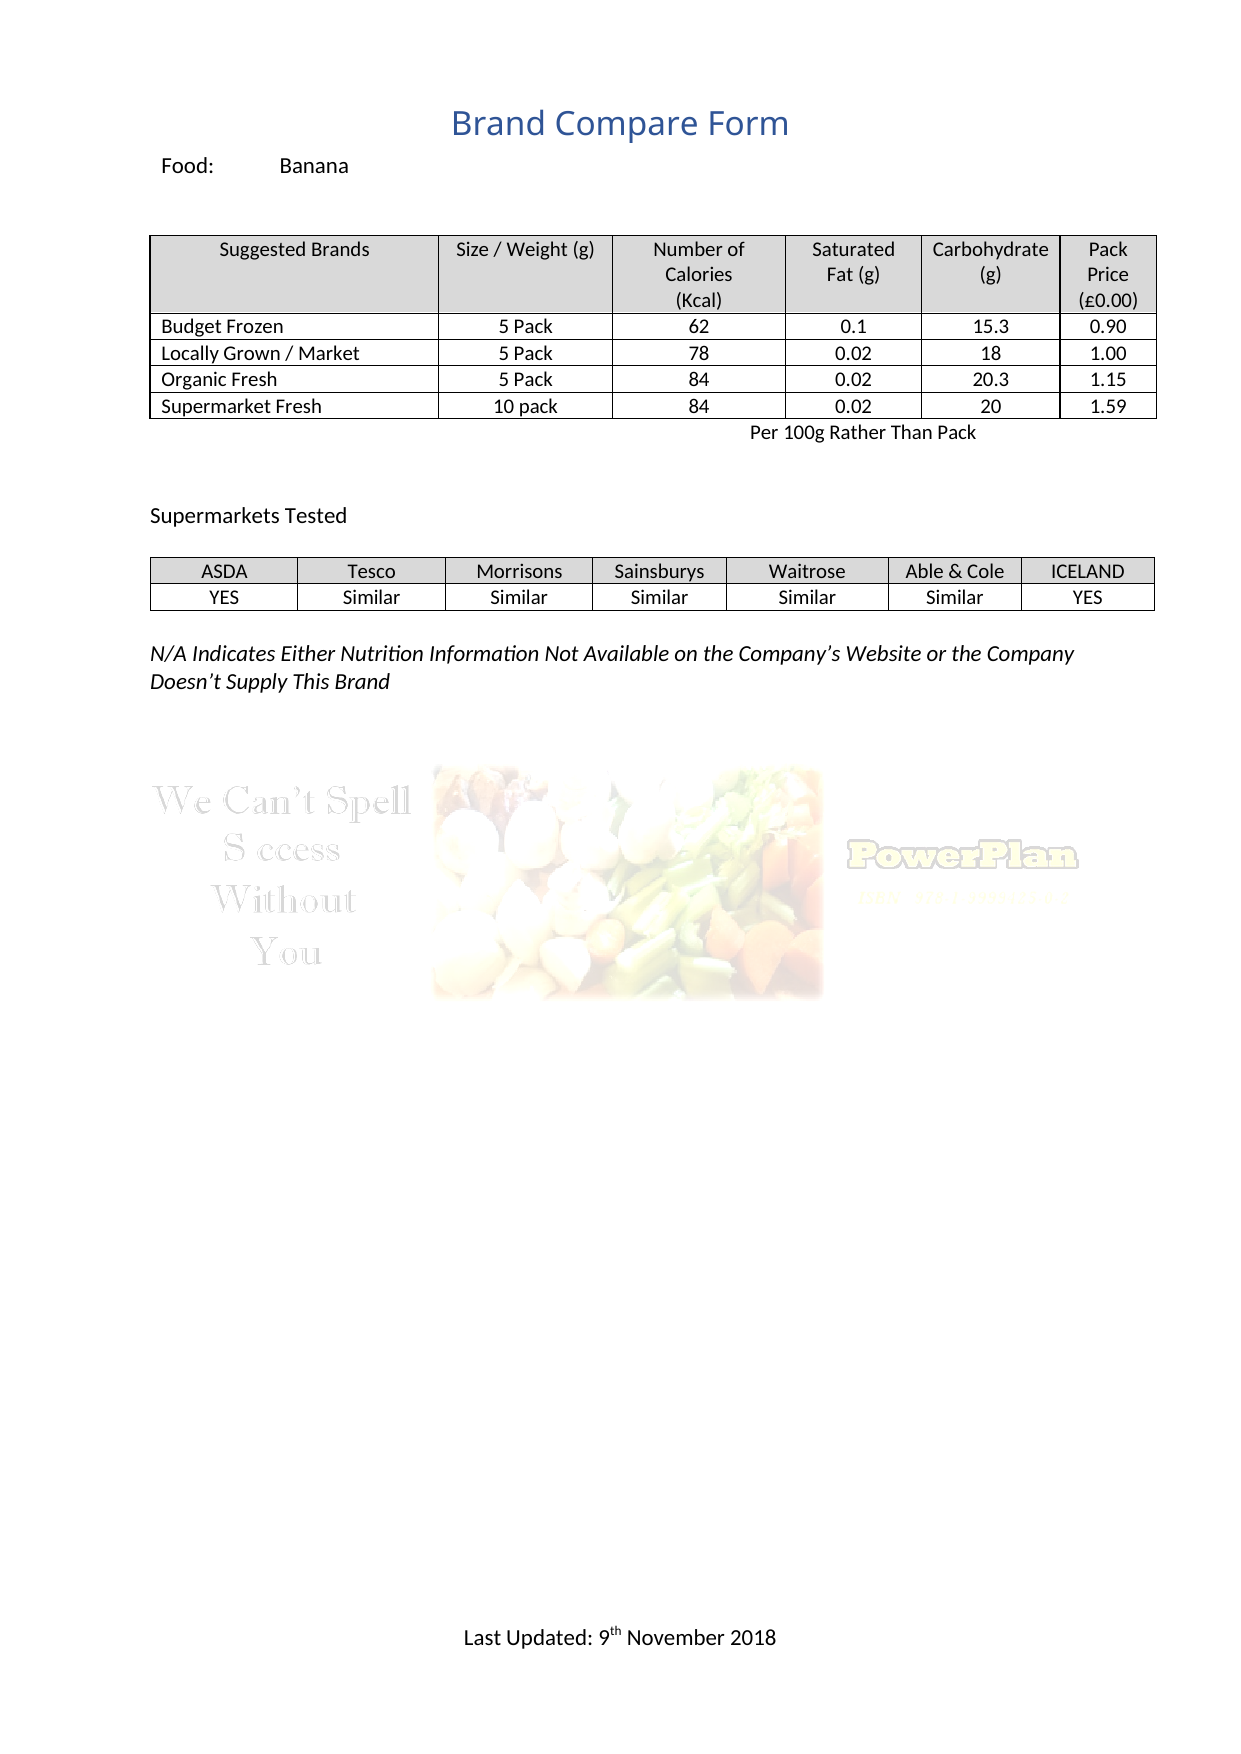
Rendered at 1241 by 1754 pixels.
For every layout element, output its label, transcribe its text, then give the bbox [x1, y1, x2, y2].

table_header Banana [268, 151, 1089, 179]
table_header Number of Calories (Kcal) [613, 236, 785, 312]
table_header Size / Weight (g) [439, 236, 612, 312]
table_header Suggested Brands [151, 236, 438, 312]
table_cell 20.3 [922, 366, 1059, 392]
text Supermarkets Tested [150, 501, 1090, 529]
table_header Food: [150, 151, 268, 179]
table_cell 0.1 [786, 314, 921, 339]
table_cell YES [151, 584, 297, 610]
table_header Tesco [298, 558, 445, 583]
table_cell 5 Pack [439, 314, 612, 339]
table_cell Similar [593, 584, 726, 610]
table_cell 18 [922, 340, 1059, 365]
table_header Saturated Fat (g) [786, 236, 921, 312]
table_cell Locally Grown / Market [151, 340, 438, 365]
table_header Waitrose [727, 558, 888, 583]
table_cell 1.15 [1061, 366, 1156, 392]
table_cell 15.3 [922, 314, 1059, 339]
table_cell 0.02 [786, 366, 921, 392]
table_cell Similar [727, 584, 888, 610]
table_cell YES [1022, 584, 1154, 610]
table_cell Organic Fresh [151, 366, 438, 392]
table_cell 0.90 [1061, 314, 1156, 339]
table_cell Similar [889, 584, 1021, 610]
table_header ASDA [151, 558, 297, 583]
table_cell 20 [922, 393, 1059, 418]
table_header Morrisons [446, 558, 592, 583]
table_cell Budget Frozen [151, 314, 438, 339]
table_cell Similar [446, 584, 592, 610]
table_header Carbohydrate (g) [922, 236, 1059, 312]
table_header ICELAND [1022, 558, 1154, 583]
text Per 100g Rather Than Pack [675, 419, 1090, 445]
text N/A Indicates Either Nutrition Information Not Available on the Company’s Website or the Company Doesn’t Supply This Brand [150, 639, 1090, 695]
table_cell 0.02 [786, 393, 921, 418]
table_cell 1.00 [1061, 340, 1156, 365]
table_cell 84 [613, 393, 785, 418]
table_header Pack Price (£0.00) [1061, 236, 1156, 312]
table_header Able & Cole [889, 558, 1021, 583]
table_cell 84 [613, 366, 785, 392]
table_cell Similar [298, 584, 445, 610]
table_cell 78 [613, 340, 785, 365]
table_cell Supermarket Fresh [151, 393, 438, 418]
table_cell 5 Pack [439, 366, 612, 392]
table_cell 62 [613, 314, 785, 339]
table_cell 1.59 [1061, 393, 1156, 418]
table_cell 5 Pack [439, 340, 612, 365]
table_header Sainsburys [593, 558, 726, 583]
table_cell 0.02 [786, 340, 921, 365]
table_cell 10 pack [439, 393, 612, 418]
